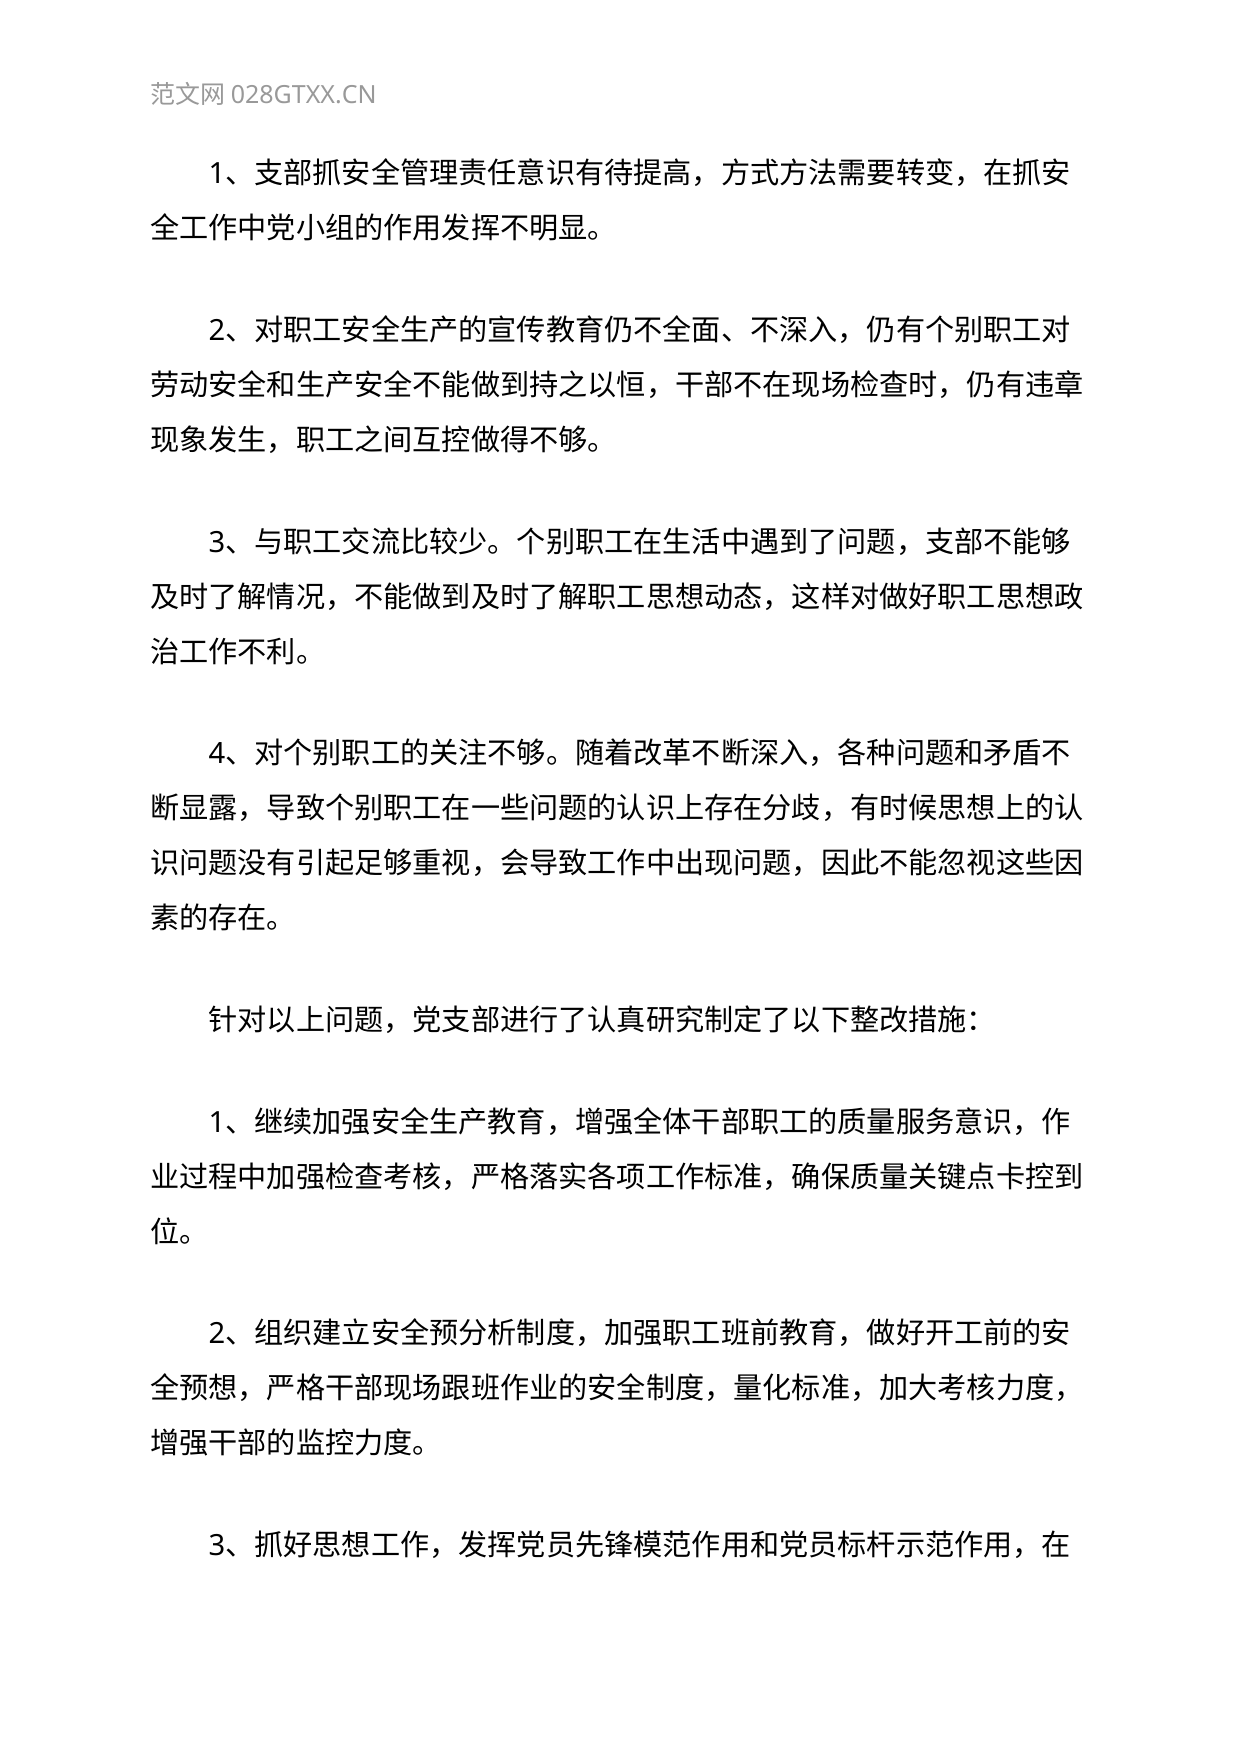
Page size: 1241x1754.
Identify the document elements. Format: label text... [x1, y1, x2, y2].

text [150, 1522, 1090, 1564]
text 3、与职工交流比较少。个别职工在生活中遇到了问题，支部不能够及时了解情况，不能做到及时了解职工思想动态，这样对做好职工思想政治工作不利。 [150, 518, 1090, 671]
text 1、继续加强安全生产教育，增强全体干部职工的质量服务意识，作业过程中加强检查考核，严格落实各项工作标准，确保质量关键点卡控到位。 [150, 1098, 1090, 1251]
text 1、支部抓安全管理责任意识有待提高，方式方法需要转变，在抓安全工作中党小组的作用发挥不明显。 [150, 150, 1090, 247]
text 2、对职工安全生产的宣传教育仍不全面、不深入，仍有个别职工对劳动安全和生产安全不能做到持之以恒，干部不在现场检查时，仍有违章现象发生，职工之间互控做得不够。 [150, 307, 1090, 459]
text 2、组织建立安全预分析制度，加强职工班前教育，做好开工前的安全预想，严格干部现场跟班作业的安全制度，量化标准，加大考核力度，增强干部的监控力度。 [150, 1310, 1090, 1462]
text 4、对个别职工的关注不够。随着改革不断深入，各种问题和矛盾不断显露，导致个别职工在一些问题的认识上存在分歧，有时候思想上的认识问题没有引起足够重视，会导致工作中出现问题，因此不能忽视这些因素的存在。 [150, 730, 1090, 937]
text 针对以上问题，党支部进行了认真研究制定了以下整改措施： [150, 997, 1090, 1039]
